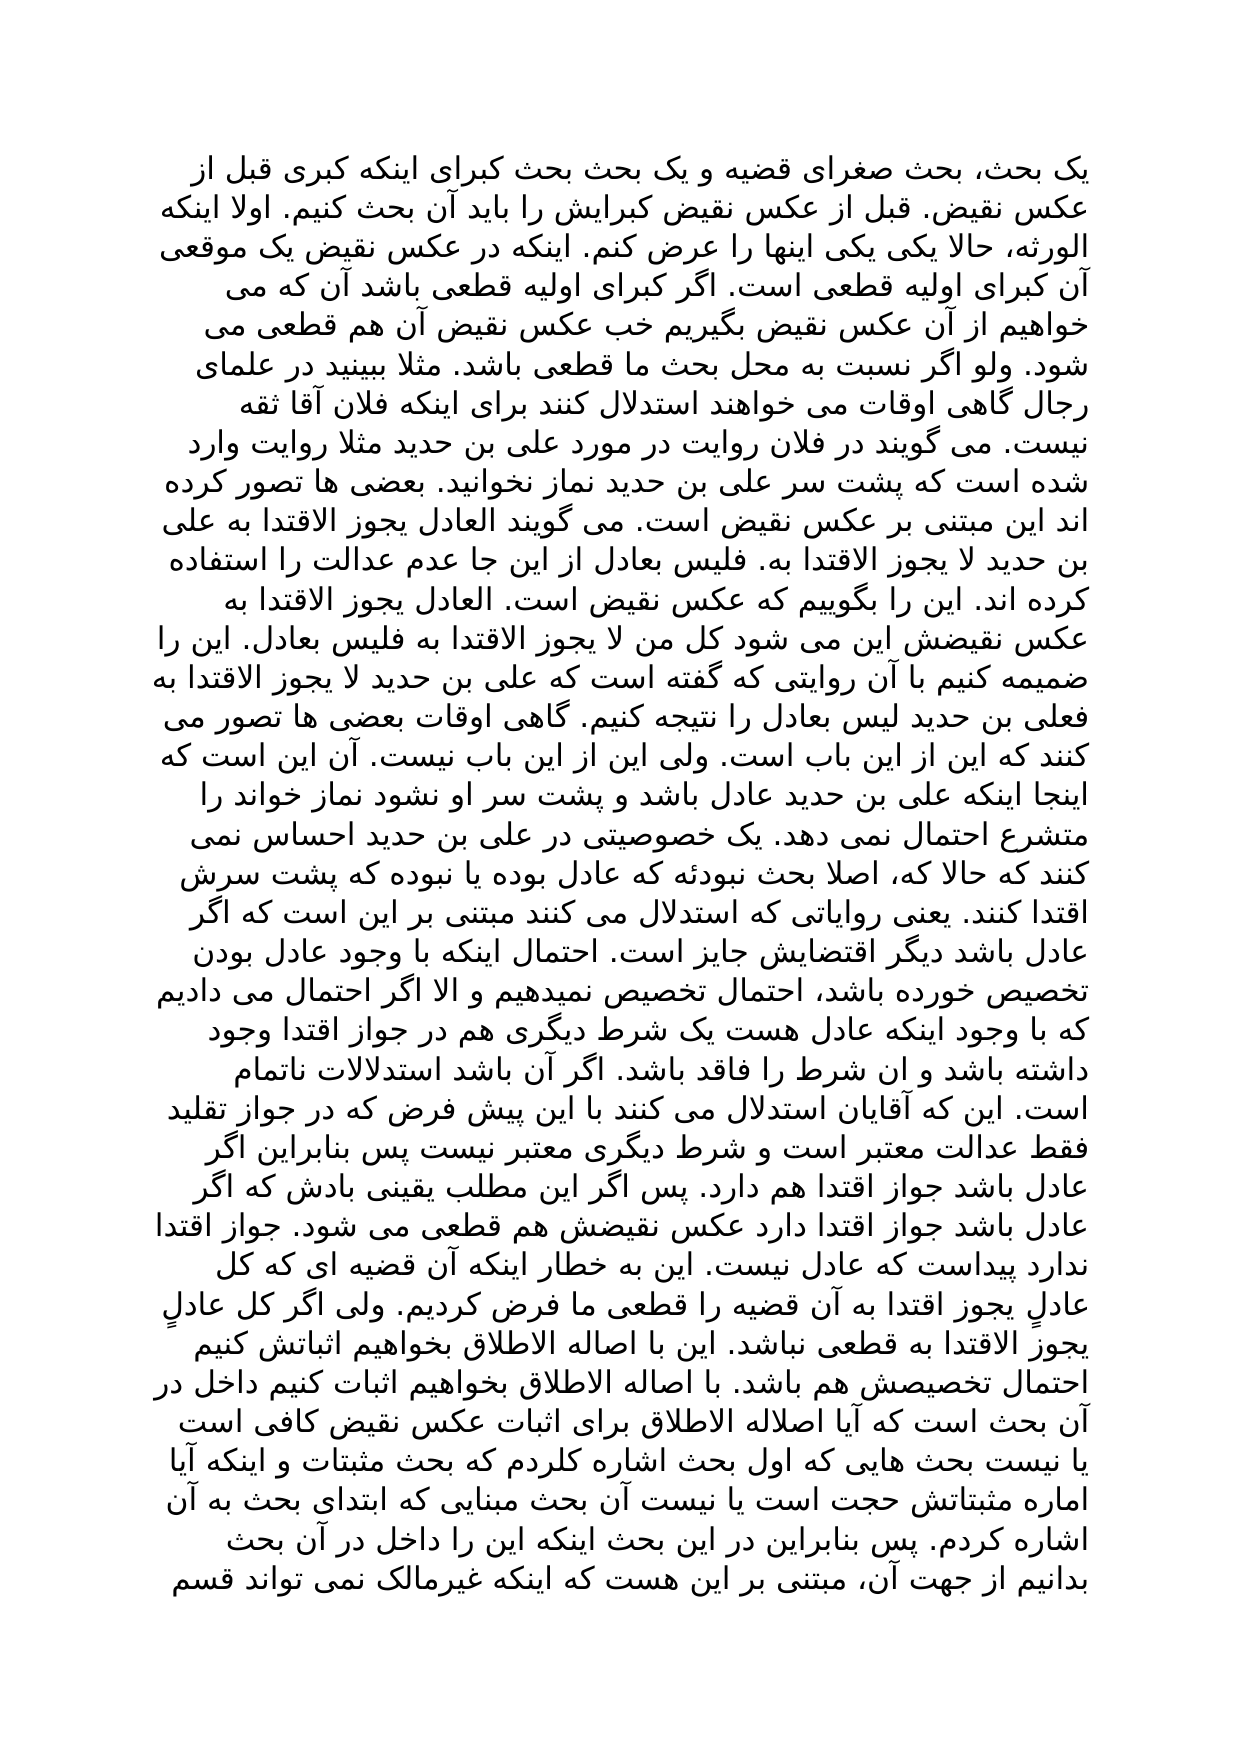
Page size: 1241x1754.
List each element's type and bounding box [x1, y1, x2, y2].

text [150, 150, 1090, 1596]
